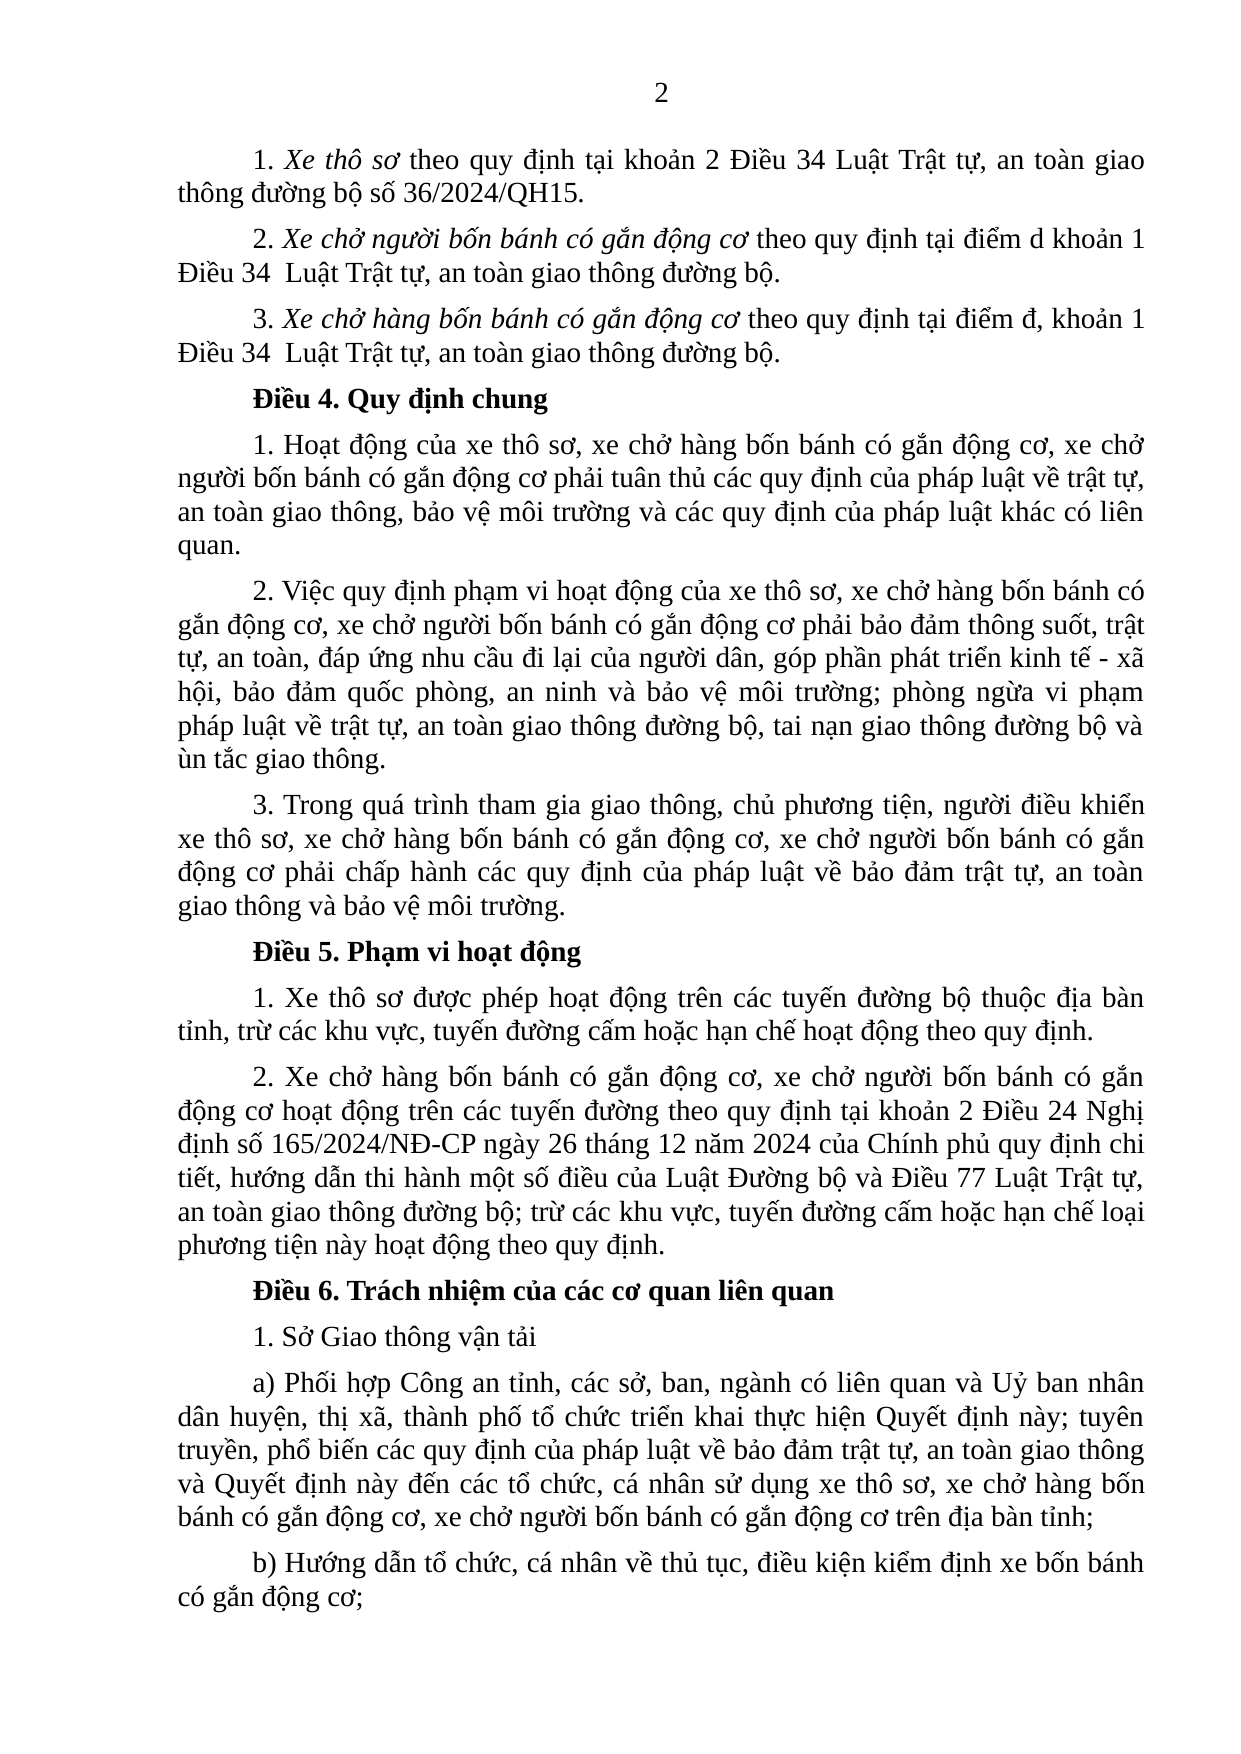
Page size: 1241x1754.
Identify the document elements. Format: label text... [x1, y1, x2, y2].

text 3. Xe chở hàng bốn bánh có gắn động cơ theo quy định tại điểm đ, khoản 1 Điều 34 Luật Trật tự, an toàn giao thông đường bộ. [177, 301, 1146, 368]
text 1. Xe thô sơ được phép hoạt động trên các tuyến đường bộ thuộc địa bàn tỉnh, trừ các khu vực, tuyến đường cấm hoặc hạn chế hoạt động theo quy định. [177, 980, 1146, 1047]
text Điều 5. Phạm vi hoạt động [177, 934, 1146, 967]
text a) Phối hợp Công an tỉnh, các sở, ban, ngành có liên quan và Uỷ ban nhân dân huyện, thị xã, thành phố tổ chức triển khai thực hiện Quyết định này; tuyên truyền, phổ biến các quy định của pháp luật về bảo đảm trật tự, an toàn giao thông và Quyết định này đến các tổ chức, cá nhân sử dụng xe thô sơ, xe chở hàng bốn bánh có gắn động cơ, xe chở người bốn bánh có gắn động cơ trên địa bàn tỉnh; [177, 1365, 1146, 1533]
text 2. Xe chở người bốn bánh có gắn động cơ theo quy định tại điểm d khoản 1 Điều 34 Luật Trật tự, an toàn giao thông đường bộ. [177, 222, 1146, 289]
text 1. Xe thô sơ theo quy định tại khoản 2 Điều 34 Luật Trật tự, an toàn giao thông đường bộ số 36/2024/QH15. [177, 142, 1146, 209]
text 3. Trong quá trình tham gia giao thông, chủ phương tiện, người điều khiển xe thô sơ, xe chở hàng bốn bánh có gắn động cơ, xe chở người bốn bánh có gắn động cơ phải chấp hành các quy định của pháp luật về bảo đảm trật tự, an toàn giao thông và bảo vệ môi trường. [177, 787, 1146, 921]
text b) Hướng dẫn tổ chức, cá nhân về thủ tục, điều kiện kiểm định xe bốn bánh có gắn động cơ; [177, 1546, 1146, 1613]
text Điều 4. Quy định chung [177, 381, 1146, 414]
text 1. Sở Giao thông vận tải [177, 1319, 1146, 1353]
text 2. Xe chở hàng bốn bánh có gắn động cơ, xe chở người bốn bánh có gắn động cơ hoạt động trên các tuyến đường theo quy định tại khoản 2 Điều 24 Nghị định số 165/2024/NĐ-CP ngày 26 tháng 12 năm 2024 của Chính phủ quy định chi tiết, hướng dẫn thi hành một số điều của Luật Đường bộ và Điều 77 Luật Trật tự, an toàn giao thông đường bộ; trừ các khu vực, tuyến đường cấm hoặc hạn chế loại phương tiện này hoạt động theo quy định. [177, 1059, 1146, 1261]
text 1. Hoạt động của xe thô sơ, xe chở hàng bốn bánh có gắn động cơ, xe chở người bốn bánh có gắn động cơ phải tuân thủ các quy định của pháp luật về trật tự, an toàn giao thông, bảo vệ môi trường và các quy định của pháp luật khác có liên quan. [177, 427, 1146, 561]
text 2. Việc quy định phạm vi hoạt động của xe thô sơ, xe chở hàng bốn bánh có gắn động cơ, xe chở người bốn bánh có gắn động cơ phải bảo đảm thông suốt, trật tự, an toàn, đáp ứng nhu cầu đi lại của người dân, góp phần phát triển kinh tế - xã hội, bảo đảm quốc phòng, an ninh và bảo vệ môi trường; phòng ngừa vi phạm pháp luật về trật tự, an toàn giao thông đường bộ, tai nạn giao thông đường bộ và ùn tắc giao thông. [177, 573, 1146, 775]
text Điều 6. Trách nhiệm của các cơ quan liên quan [177, 1273, 1146, 1307]
